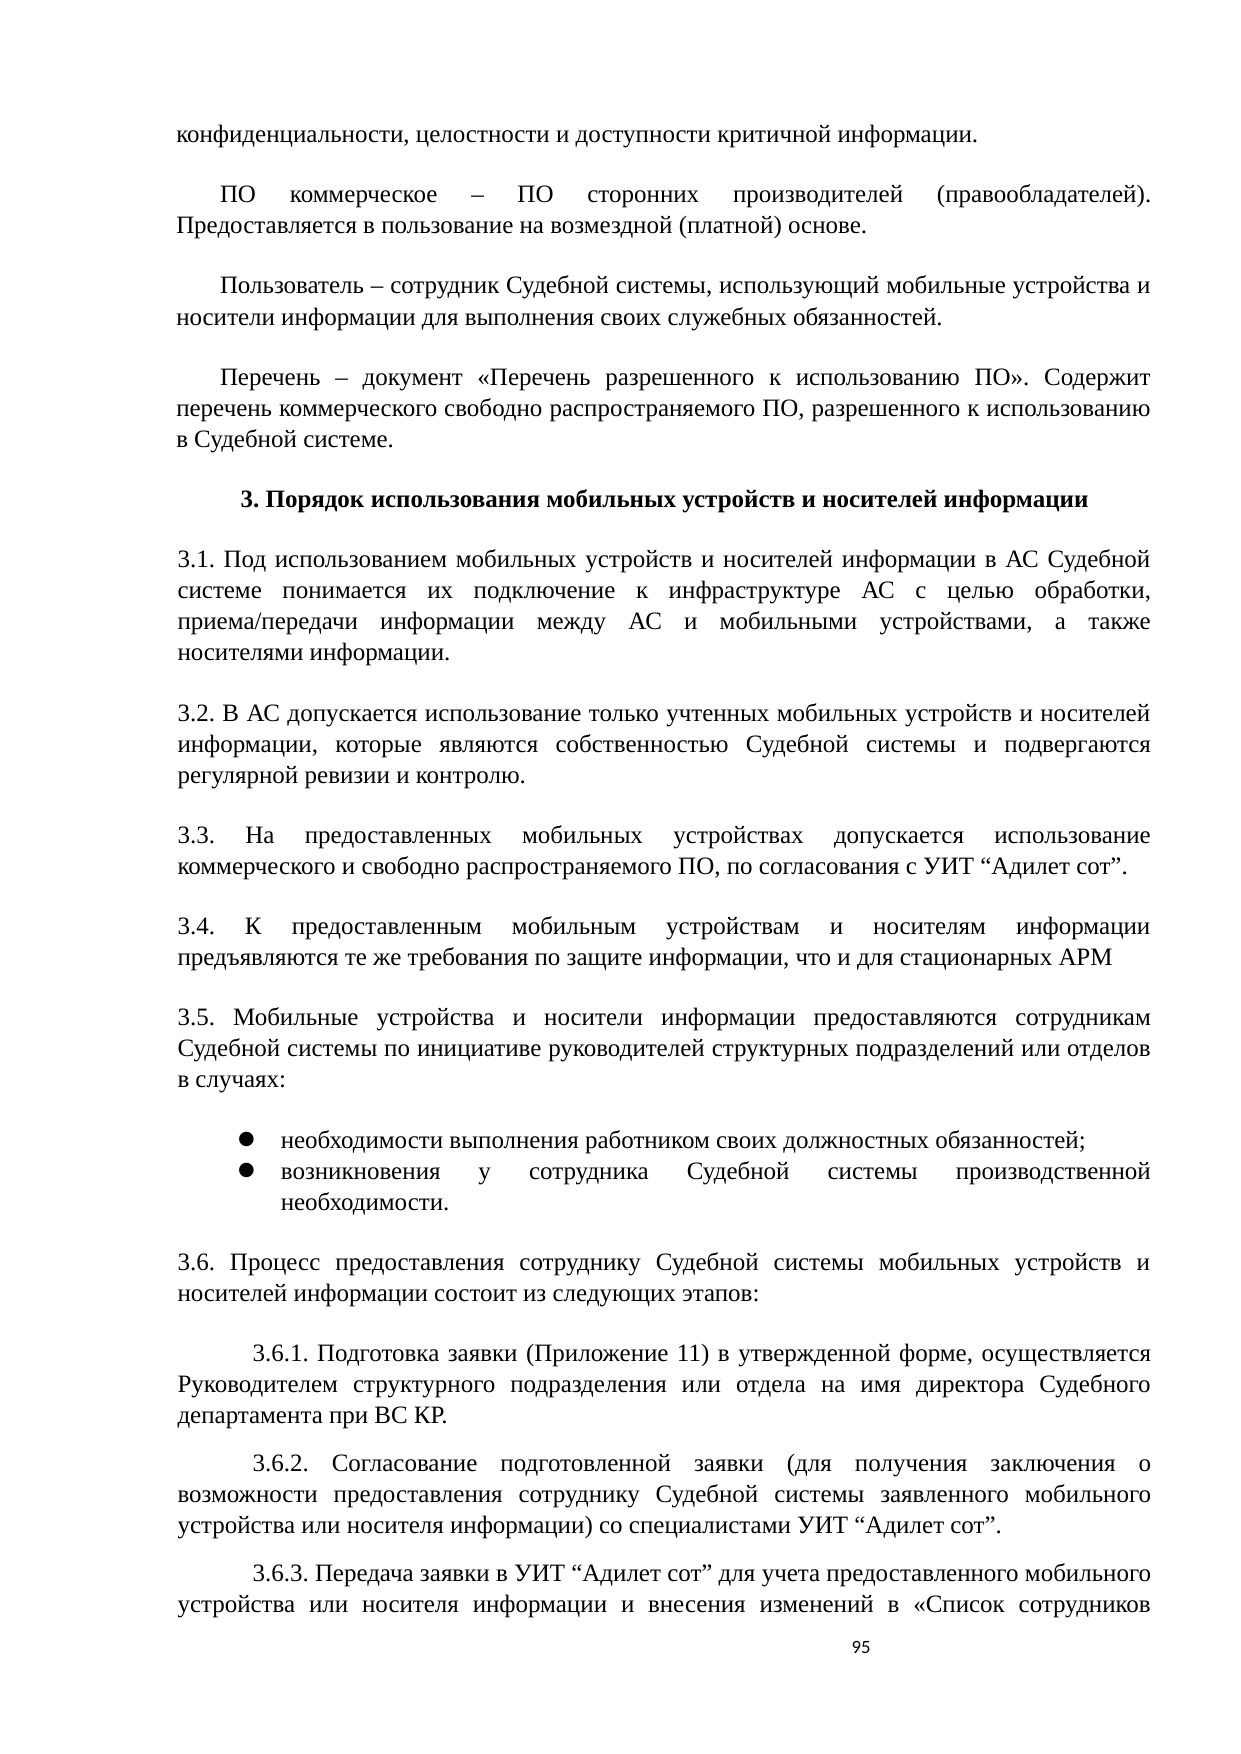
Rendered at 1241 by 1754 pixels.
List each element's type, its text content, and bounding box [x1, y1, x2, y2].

text 3.6.1. Подготовка заявки (Приложение 11) в утвержденной форме, осуществляется Руководителем структурного подразделения или отдела на имя директора Судебного департамента при ВС КР. [177, 1338, 1152, 1429]
text 3.6. Процесс предоставления сотруднику Судебной системы мобильных устройств и носителей информации состоит из следующих этапов: [177, 1247, 1152, 1307]
text Перечень – документ «Перечень разрешенного к использованию ПО». Содержит перечень коммерческого свободно распространяемого ПО, разрешенного к использованию в Судебной системе. [176, 362, 1152, 453]
text 3.6.2. Согласование подготовленной заявки (для получения заключения о возможности предоставления сотруднику Судебной системы заявленного мобильного устройства или носителя информации) со специалистами УИТ “Адилет сот”. [177, 1448, 1152, 1539]
text 3.3. На предоставленных мобильных устройствах допускается использование коммерческого и свободно распространяемого ПО, по согласования с УИТ “Адилет сот”. [177, 820, 1152, 880]
text ПО коммерческое – ПО сторонних производителей (правообладателей). Предоставляется в пользование на возмездной (платной) основе. [176, 179, 1152, 239]
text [177, 1558, 1152, 1618]
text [176, 119, 1152, 148]
text 3.1. Под использованием мобильных устройств и носителей информации в АС Судебной системе понимается их подключение к инфраструктуре АС с целью обработки, приема/передачи информации между АС и мобильными устройствами, а также носителями информации. [177, 544, 1152, 666]
list необходимости выполнения работником своих должностных обязанностей; [237, 1125, 1152, 1153]
text 3. Порядок использования мобильных устройств и носителей информации [177, 484, 1152, 513]
text 3.2. В АС допускается использование только учтенных мобильных устройств и носителей информации, которые являются собственностью Судебной системы и подвергаются регулярной ревизии и контролю. [177, 698, 1152, 788]
text Пользователь – сотрудник Судебной системы, использующий мобильные устройства и носители информации для выполнения своих служебных обязанностей. [176, 271, 1152, 330]
text 3.5. Мобильные устройства и носители информации предоставляются сотрудникам Судебной системы по инициативе руководителей структурных подразделений или отделов в случаях: [177, 1002, 1152, 1093]
list возникновения у сотрудника Судебной системы производственной необходимости. [237, 1156, 1152, 1216]
text 3.4. К предоставленным мобильным устройствам и носителям информации предъявляются те же требования по защите информации, что и для стационарных АРМ [177, 911, 1152, 971]
